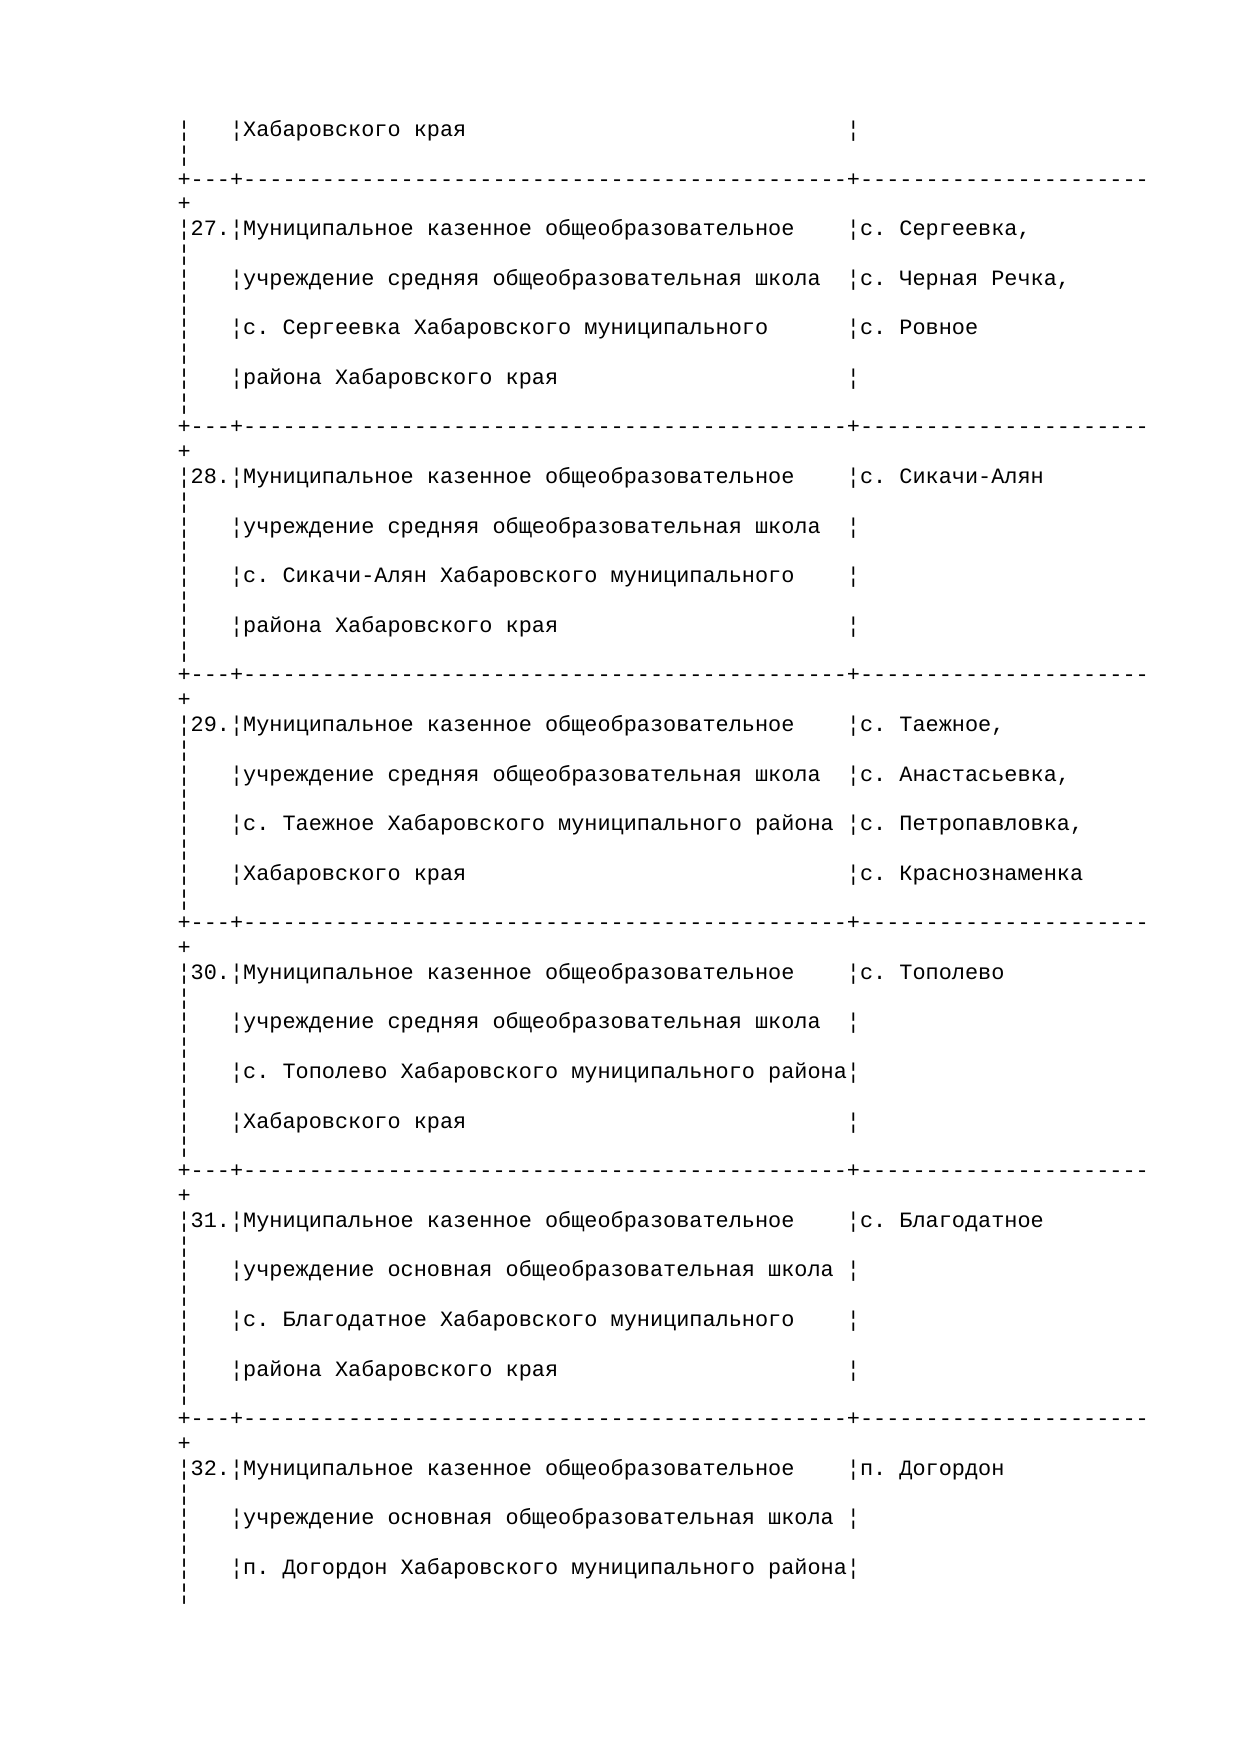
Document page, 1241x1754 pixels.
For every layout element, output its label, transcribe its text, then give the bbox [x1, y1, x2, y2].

text +---+----------------------------------------------+----------------------+ [177, 1159, 1152, 1209]
text +---+----------------------------------------------+----------------------+ [177, 1407, 1152, 1457]
text ¦28.¦Муниципальное казенное общеобразовательное ¦с. Сикачи-Алян ¦ [177, 465, 1152, 515]
text ¦ ¦с. Сергеевка Хабаровского муниципального ¦с. Ровное ¦ [177, 316, 1152, 366]
text ¦ ¦учреждение основная общеобразовательная школа ¦ ¦ [177, 1506, 1152, 1556]
text +---+----------------------------------------------+----------------------+ [177, 416, 1152, 465]
text ¦31.¦Муниципальное казенное общеобразовательное ¦с. Благодатное ¦ [177, 1209, 1152, 1258]
text ¦ ¦района Хабаровского края ¦ ¦ [177, 614, 1152, 663]
text ¦ ¦учреждение средняя общеобразовательная школа ¦с. Анастасьевка, ¦ [177, 763, 1152, 812]
text ¦ ¦района Хабаровского края ¦ ¦ [177, 366, 1152, 416]
text ¦ ¦учреждение средняя общеобразовательная школа ¦с. Черная Речка, ¦ [177, 267, 1152, 316]
text ¦ ¦с. Благодатное Хабаровского муниципального ¦ ¦ [177, 1308, 1152, 1358]
text ¦ ¦с. Тополево Хабаровского муниципального района¦ ¦ [177, 1060, 1152, 1110]
text +---+----------------------------------------------+----------------------+ [177, 663, 1152, 713]
text ¦ ¦Хабаровского края ¦ ¦ [177, 1110, 1152, 1159]
text +---+----------------------------------------------+----------------------+ [177, 168, 1152, 217]
text ¦ ¦района Хабаровского края ¦ ¦ [177, 1358, 1152, 1407]
text ¦32.¦Муниципальное казенное общеобразовательное ¦п. Догордон ¦ [177, 1457, 1152, 1506]
text ¦ ¦учреждение основная общеобразовательная школа ¦ ¦ [177, 1258, 1152, 1308]
text ¦ ¦Хабаровского края ¦с. Краснознаменка ¦ [177, 862, 1152, 911]
text ¦ ¦с. Таежное Хабаровского муниципального района ¦с. Петропавловка, ¦ [177, 812, 1152, 862]
text ¦29.¦Муниципальное казенное общеобразовательное ¦с. Таежное, ¦ [177, 713, 1152, 763]
text ¦30.¦Муниципальное казенное общеобразовательное ¦с. Тополево ¦ [177, 961, 1152, 1011]
text ¦ ¦с. Сикачи-Алян Хабаровского муниципального ¦ ¦ [177, 564, 1152, 614]
text ¦ ¦п. Догордон Хабаровского муниципального района¦ ¦ [177, 1556, 1152, 1606]
text ¦27.¦Муниципальное казенное общеобразовательное ¦с. Сергеевка, ¦ [177, 217, 1152, 267]
text ¦ ¦учреждение средняя общеобразовательная школа ¦ ¦ [177, 515, 1152, 564]
text +---+----------------------------------------------+----------------------+ [177, 911, 1152, 961]
text ¦ ¦Хабаровского края ¦ ¦ [177, 118, 1152, 168]
text ¦ ¦учреждение средняя общеобразовательная школа ¦ ¦ [177, 1011, 1152, 1060]
